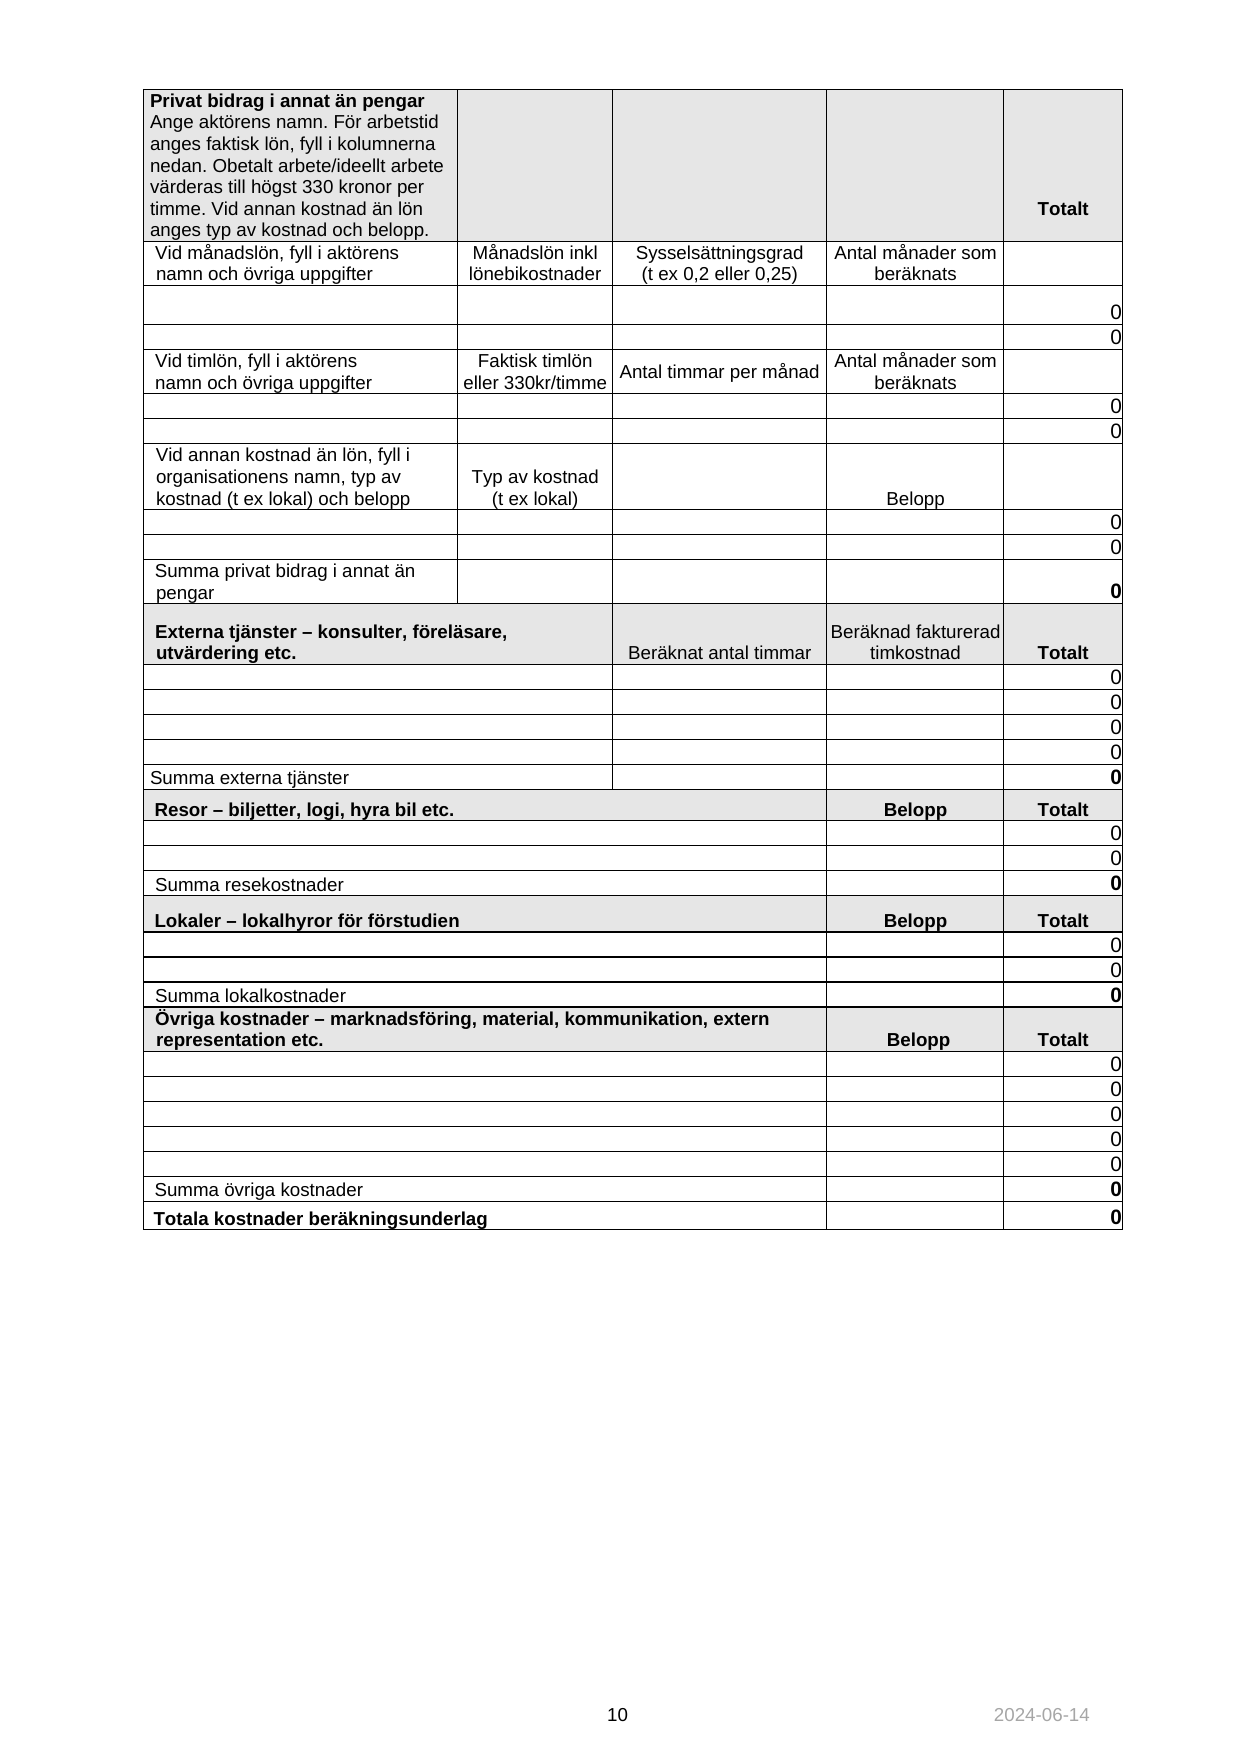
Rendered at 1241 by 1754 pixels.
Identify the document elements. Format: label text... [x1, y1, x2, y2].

table_cell Månadslön inkl lönebikostnader [458, 242, 612, 285]
table_cell [827, 933, 1003, 956]
table_cell [827, 983, 1003, 1006]
table_cell 0 [1004, 983, 1122, 1006]
table_cell Belopp [827, 896, 1003, 931]
table_cell [827, 394, 1003, 418]
table_cell 0 [1004, 286, 1122, 324]
table_cell 0 [1004, 1127, 1122, 1151]
table_cell 0 [1004, 510, 1122, 534]
table_cell [458, 510, 612, 534]
table_cell Antal månader som beräknats [827, 350, 1003, 393]
table_cell [827, 765, 1003, 789]
table_cell Summa övriga kostnader [144, 1177, 826, 1201]
table_cell 0 [1004, 690, 1122, 714]
table_cell 0 [1004, 665, 1122, 689]
table_cell 0 [1004, 846, 1122, 870]
table_cell [144, 846, 826, 870]
table_cell [827, 715, 1003, 739]
table_cell [613, 535, 826, 559]
table_cell Totalt [1004, 90, 1122, 241]
table_cell [458, 90, 612, 241]
table_cell [613, 394, 826, 418]
table_cell [613, 560, 826, 603]
table_cell [458, 535, 612, 559]
table_cell 0 [1004, 715, 1122, 739]
table_cell [827, 821, 1003, 845]
table_cell Antal månader som beräknats [827, 242, 1003, 285]
table_cell [458, 325, 612, 349]
table_cell 0 [1004, 1177, 1122, 1201]
table_cell 0 [1004, 958, 1122, 981]
table_cell [144, 933, 826, 956]
table_cell Vid månadslön, fyll i aktörens namn och övriga uppgifter [144, 242, 457, 285]
table_cell [1004, 242, 1122, 285]
table_cell [144, 535, 457, 559]
table_cell [827, 90, 1003, 241]
table_cell Resor – biljetter, logi, hyra bil etc. [144, 790, 826, 820]
table_cell Totala kostnader beräkningsunderlag [144, 1202, 826, 1229]
table_cell 0 [1004, 933, 1122, 956]
table_cell [613, 510, 826, 534]
table_cell Privat bidrag i annat än pengar Ange aktörens namn. För arbetstid anges faktisk lön, fyll i kolumnerna nedan. Obetalt arbete/ideellt arbete värderas till högst 330 kronor per timme. Vid annan kostnad än lön anges typ av kostnad och belopp. [144, 90, 457, 241]
table_cell Totalt [1004, 790, 1122, 820]
table_cell [458, 560, 612, 603]
table_cell [827, 510, 1003, 534]
table_cell Summa lokalkostnader [144, 983, 826, 1006]
table_cell [827, 1077, 1003, 1101]
table_cell Vid annan kostnad än lön, fyll i organisationens namn, typ av kostnad (t ex lokal) och belopp [144, 444, 457, 509]
table_cell [613, 286, 826, 324]
table_cell Belopp [827, 444, 1003, 509]
table_cell Beräknad fakturerad timkostnad [827, 604, 1003, 664]
table_cell Övriga kostnader – marknadsföring, material, kommunikation, extern representation etc. [144, 1008, 826, 1051]
table_cell [144, 715, 612, 739]
table_cell 0 [1004, 394, 1122, 418]
table_cell [144, 1127, 826, 1151]
table_cell [827, 958, 1003, 981]
table_cell 0 [1004, 1052, 1122, 1076]
table_cell [1004, 350, 1122, 393]
table_cell Summa resekostnader [144, 871, 826, 895]
table_cell 0 [1004, 821, 1122, 845]
table_cell [827, 419, 1003, 443]
table_cell [827, 665, 1003, 689]
table_cell [458, 419, 612, 443]
table_cell [827, 871, 1003, 895]
table_cell [613, 765, 826, 789]
table_cell 0 [1004, 765, 1122, 789]
table_cell Totalt [1004, 604, 1122, 664]
table_cell 0 [1004, 1202, 1122, 1229]
table_cell 0 [1004, 871, 1122, 895]
table_cell [827, 325, 1003, 349]
table_cell [144, 325, 457, 349]
table_cell [613, 325, 826, 349]
table_cell 0 [1004, 419, 1122, 443]
table_cell [458, 394, 612, 418]
table_cell Lokaler – lokalhyror för förstudien [144, 896, 826, 931]
table_cell [458, 286, 612, 324]
table_cell [144, 419, 457, 443]
table_cell [144, 740, 612, 764]
table_cell Belopp [827, 1008, 1003, 1051]
table_cell [144, 1077, 826, 1101]
table_cell [613, 90, 826, 241]
table_cell [144, 1152, 826, 1176]
table_cell [827, 1052, 1003, 1076]
table_cell [827, 1127, 1003, 1151]
table_cell 0 [1004, 1077, 1122, 1101]
table_cell Summa privat bidrag i annat än pengar [144, 560, 457, 603]
table_cell [827, 1102, 1003, 1126]
table_cell Vid timlön, fyll i aktörens namn och övriga uppgifter [144, 350, 457, 393]
table_cell [613, 715, 826, 739]
table_cell [827, 1177, 1003, 1201]
table_cell 0 [1004, 560, 1122, 603]
table_cell [613, 740, 826, 764]
table_cell [144, 1102, 826, 1126]
table_cell [827, 846, 1003, 870]
table_cell [827, 1202, 1003, 1229]
table_cell [144, 394, 457, 418]
table_cell [144, 510, 457, 534]
table_cell Summa externa tjänster [144, 765, 612, 789]
table_cell Externa tjänster – konsulter, föreläsare, utvärdering etc. [144, 604, 612, 664]
table_cell Faktisk timlön eller 330kr/timme [458, 350, 612, 393]
table_cell Typ av kostnad (t ex lokal) [458, 444, 612, 509]
table_cell 0 [1004, 740, 1122, 764]
table_cell [613, 444, 826, 509]
table_cell [144, 958, 826, 981]
table_cell 0 [1004, 325, 1122, 349]
table_cell [144, 690, 612, 714]
table_cell [144, 821, 826, 845]
table_cell [827, 1152, 1003, 1176]
table_cell [613, 690, 826, 714]
table_cell Antal timmar per månad [613, 350, 826, 393]
table_cell [827, 560, 1003, 603]
table_cell Belopp [827, 790, 1003, 820]
table_cell Sysselsättningsgrad (t ex 0,2 eller 0,25) [613, 242, 826, 285]
table_cell [827, 740, 1003, 764]
table_cell [144, 286, 457, 324]
table_cell 0 [1004, 1102, 1122, 1126]
table_cell [827, 690, 1003, 714]
table_cell [144, 665, 612, 689]
table_cell [827, 535, 1003, 559]
table_cell 0 [1004, 1152, 1122, 1176]
table_cell [613, 419, 826, 443]
table_cell [144, 1052, 826, 1076]
table_cell [613, 665, 826, 689]
table_cell [1004, 444, 1122, 509]
table_cell Totalt [1004, 1008, 1122, 1051]
table_cell Beräknat antal timmar [613, 604, 826, 664]
table_cell 0 [1004, 535, 1122, 559]
table_cell [827, 286, 1003, 324]
table_cell Totalt [1004, 896, 1122, 931]
